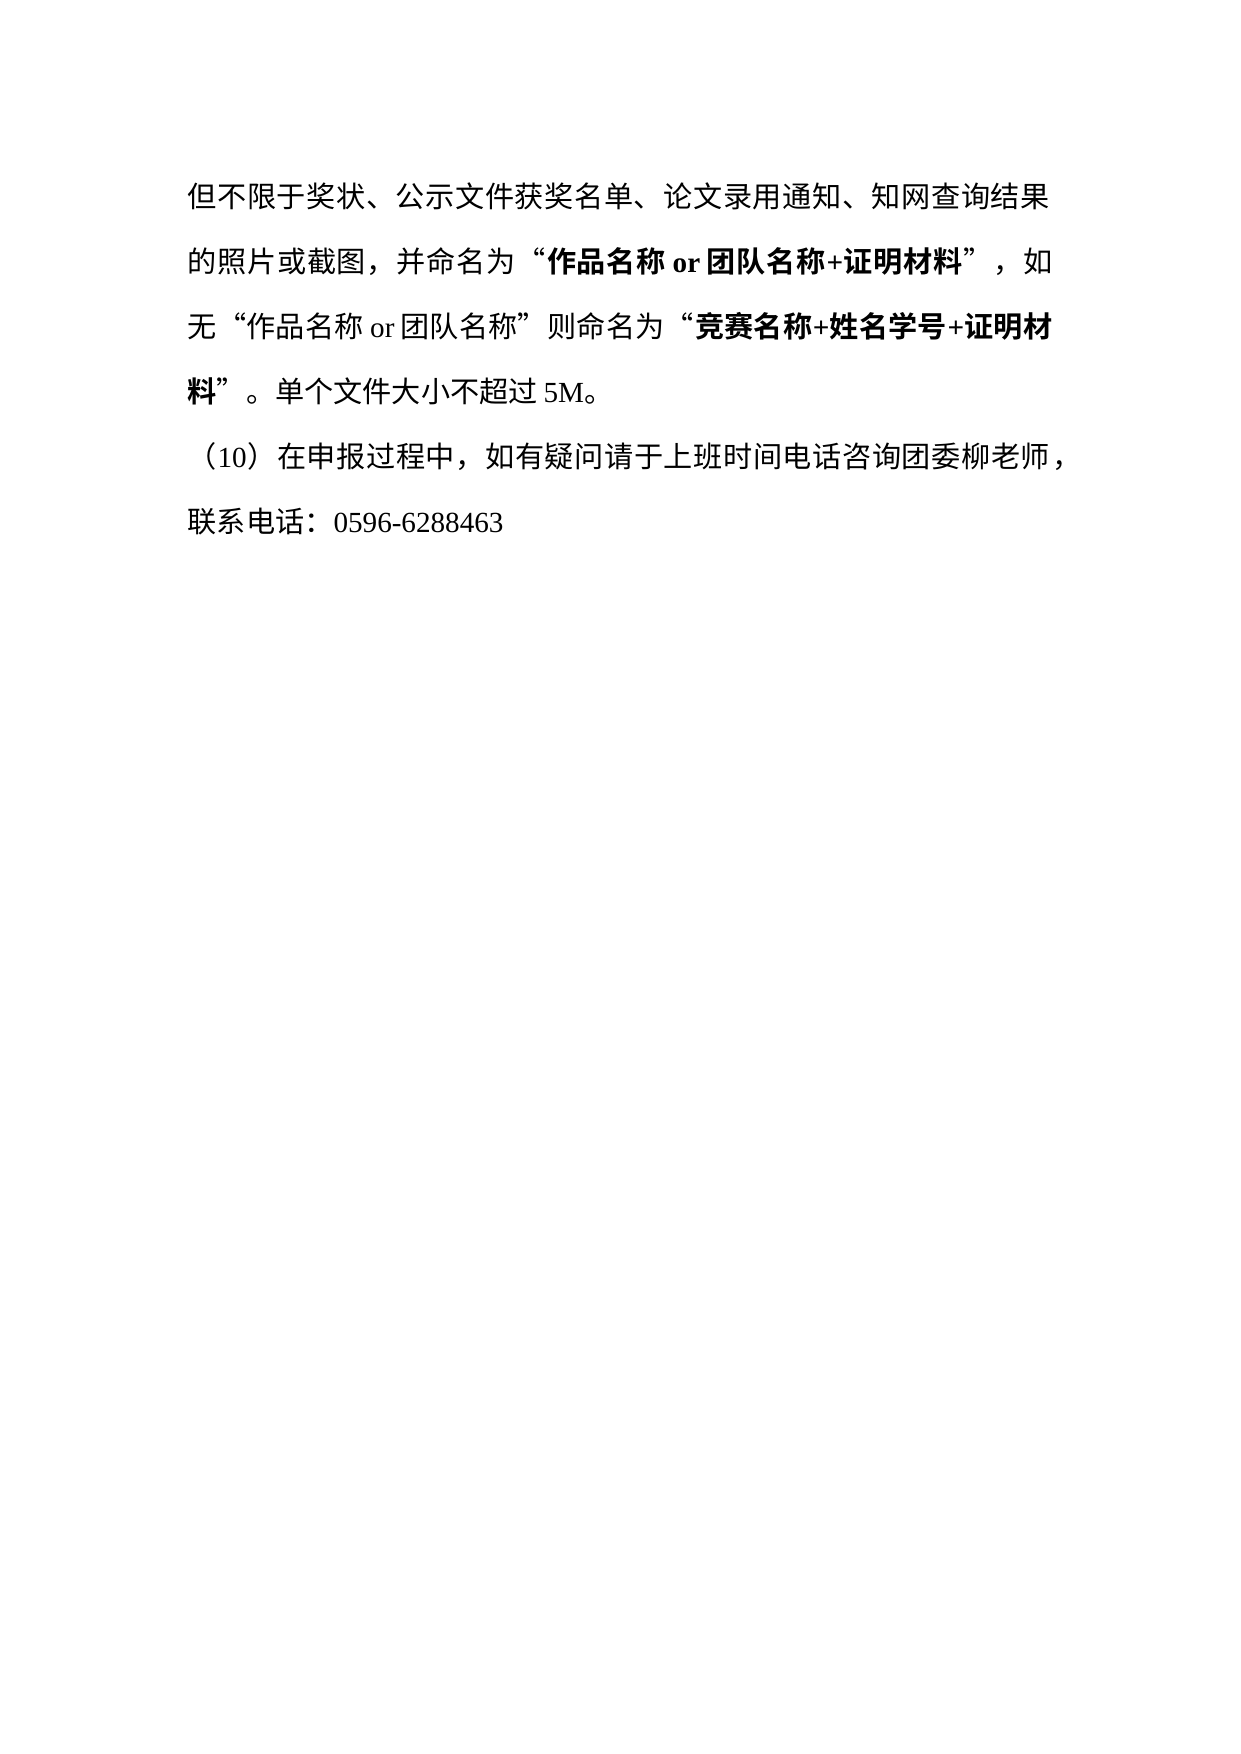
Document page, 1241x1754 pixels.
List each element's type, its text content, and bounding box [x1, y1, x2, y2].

text （10）在申报过程中，如有疑问请于上班时间电话咨询团委柳老师，联系电话：0596-6288463 [187, 422, 1053, 552]
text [187, 162, 1053, 422]
